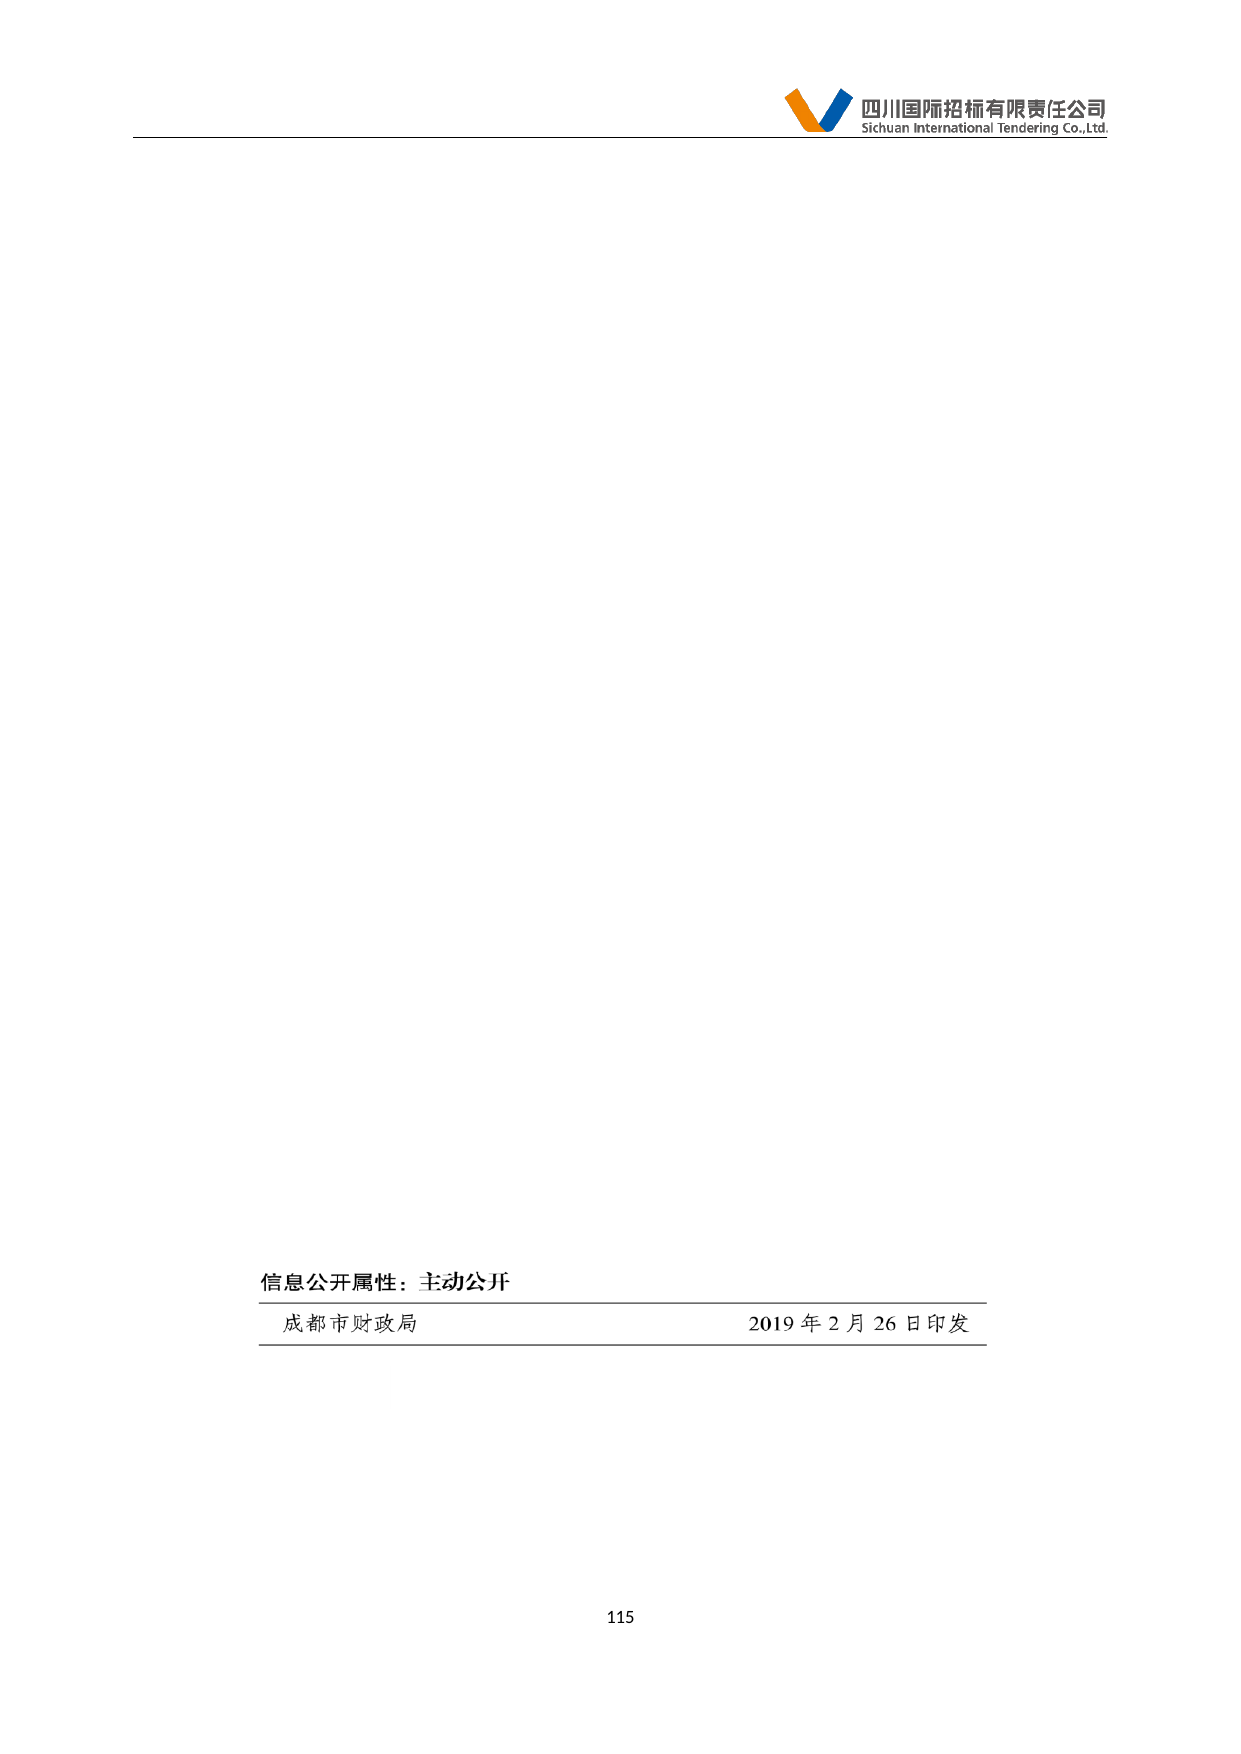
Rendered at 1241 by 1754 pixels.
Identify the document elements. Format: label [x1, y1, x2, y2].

picture [784, 88, 1108, 135]
picture [132, 268, 1113, 1493]
